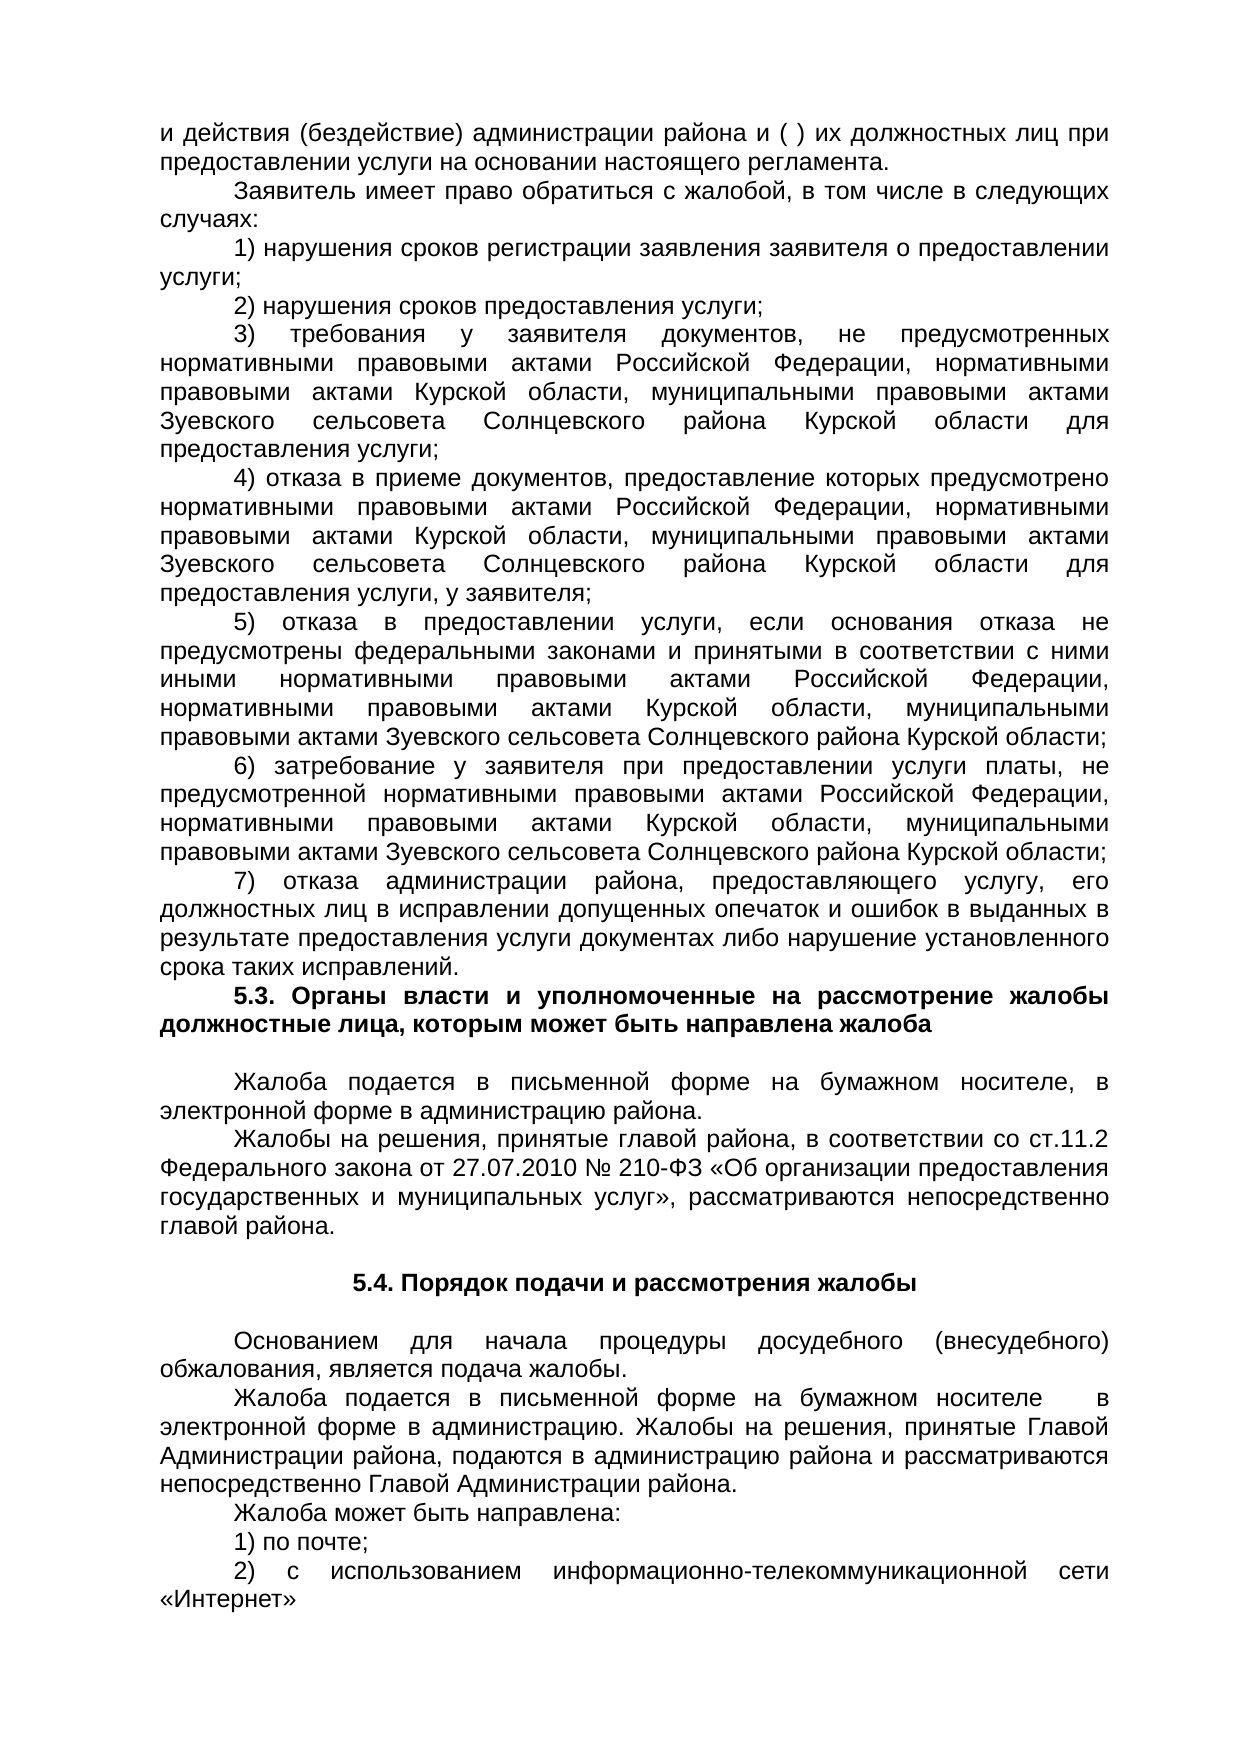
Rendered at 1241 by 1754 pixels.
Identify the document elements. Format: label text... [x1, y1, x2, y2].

text 3) требования у заявителя документов, не предусмотренных нормативными правовыми актами Российской Федерации, нормативными правовыми актами Курской области, муниципальными правовыми актами Зуевского сельсовета Солнцевского района Курской области для предоставления услуги; [159, 319, 1110, 463]
text Основанием для начала процедуры досудебного (внесудебного) обжалования, является подача жалобы. [159, 1326, 1110, 1383]
text Жалоба подается в письменной форме на бумажном носителе в электронной форме в администрацию. Жалобы на решения, принятые Главой Администрации района, подаются в администрацию района и рассматриваются непосредственно Главой Администрации района. [159, 1383, 1110, 1498]
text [159, 118, 1110, 176]
text 1) нарушения сроков регистрации заявления заявителя о предоставлении услуги; [159, 233, 1110, 291]
text Жалоба подается в письменной форме на бумажном носителе, в электронной форме в администрацию района. [159, 1067, 1110, 1124]
text 5) отказа в предоставлении услуги, если основания отказа не предусмотрены федеральными законами и принятыми в соответствии с ними иными нормативными правовыми актами Российской Федерации, нормативными правовыми актами Курской области, муниципальными правовыми актами Зуевского сельсовета Солнцевского района Курской области; [159, 607, 1110, 751]
text 6) затребование у заявителя при предоставлении услуги платы, не предусмотренной нормативными правовыми актами Российской Федерации, нормативными правовыми актами Курской области, муниципальными правовыми актами Зуевского сельсовета Солнцевского района Курской области; [159, 751, 1110, 866]
text 2) с использованием информационно-телекоммуникационной сети «Интернет» [159, 1556, 1110, 1613]
text 2) нарушения сроков предоставления услуги; [159, 291, 1110, 319]
text 4) отказа в приеме документов, предоставление которых предусмотрено нормативными правовыми актами Российской Федерации, нормативными правовыми актами Курской области, муниципальными правовыми актами Зуевского сельсовета Солнцевского района Курской области для предоставления услуги, у заявителя; [159, 463, 1110, 607]
text 5.4. Порядок подачи и рассмотрения жалобы [159, 1268, 1110, 1297]
text Заявитель имеет право обратиться с жалобой, в том числе в следующих случаях: [159, 176, 1110, 233]
text 7) отказа администрации района, предоставляющего услугу, его должностных лиц в исправлении допущенных опечаток и ошибок в выданных в результате предоставления услуги документах либо нарушение установленного срока таких исправлений. [159, 866, 1110, 981]
text Жалоба может быть направлена: [159, 1498, 1110, 1527]
text 5.3. Органы власти и уполномоченные на рассмотрение жалобы должностные лица, которым может быть направлена жалоба [159, 981, 1110, 1038]
text Жалобы на решения, принятые главой района, в соответствии со ст.11.2 Федерального закона от 27.07.2010 № 210-ФЗ «Об организации предоставления государственных и муниципальных услуг», рассматриваются непосредственно главой района. [159, 1124, 1110, 1239]
text 1) по почте; [159, 1527, 1110, 1556]
